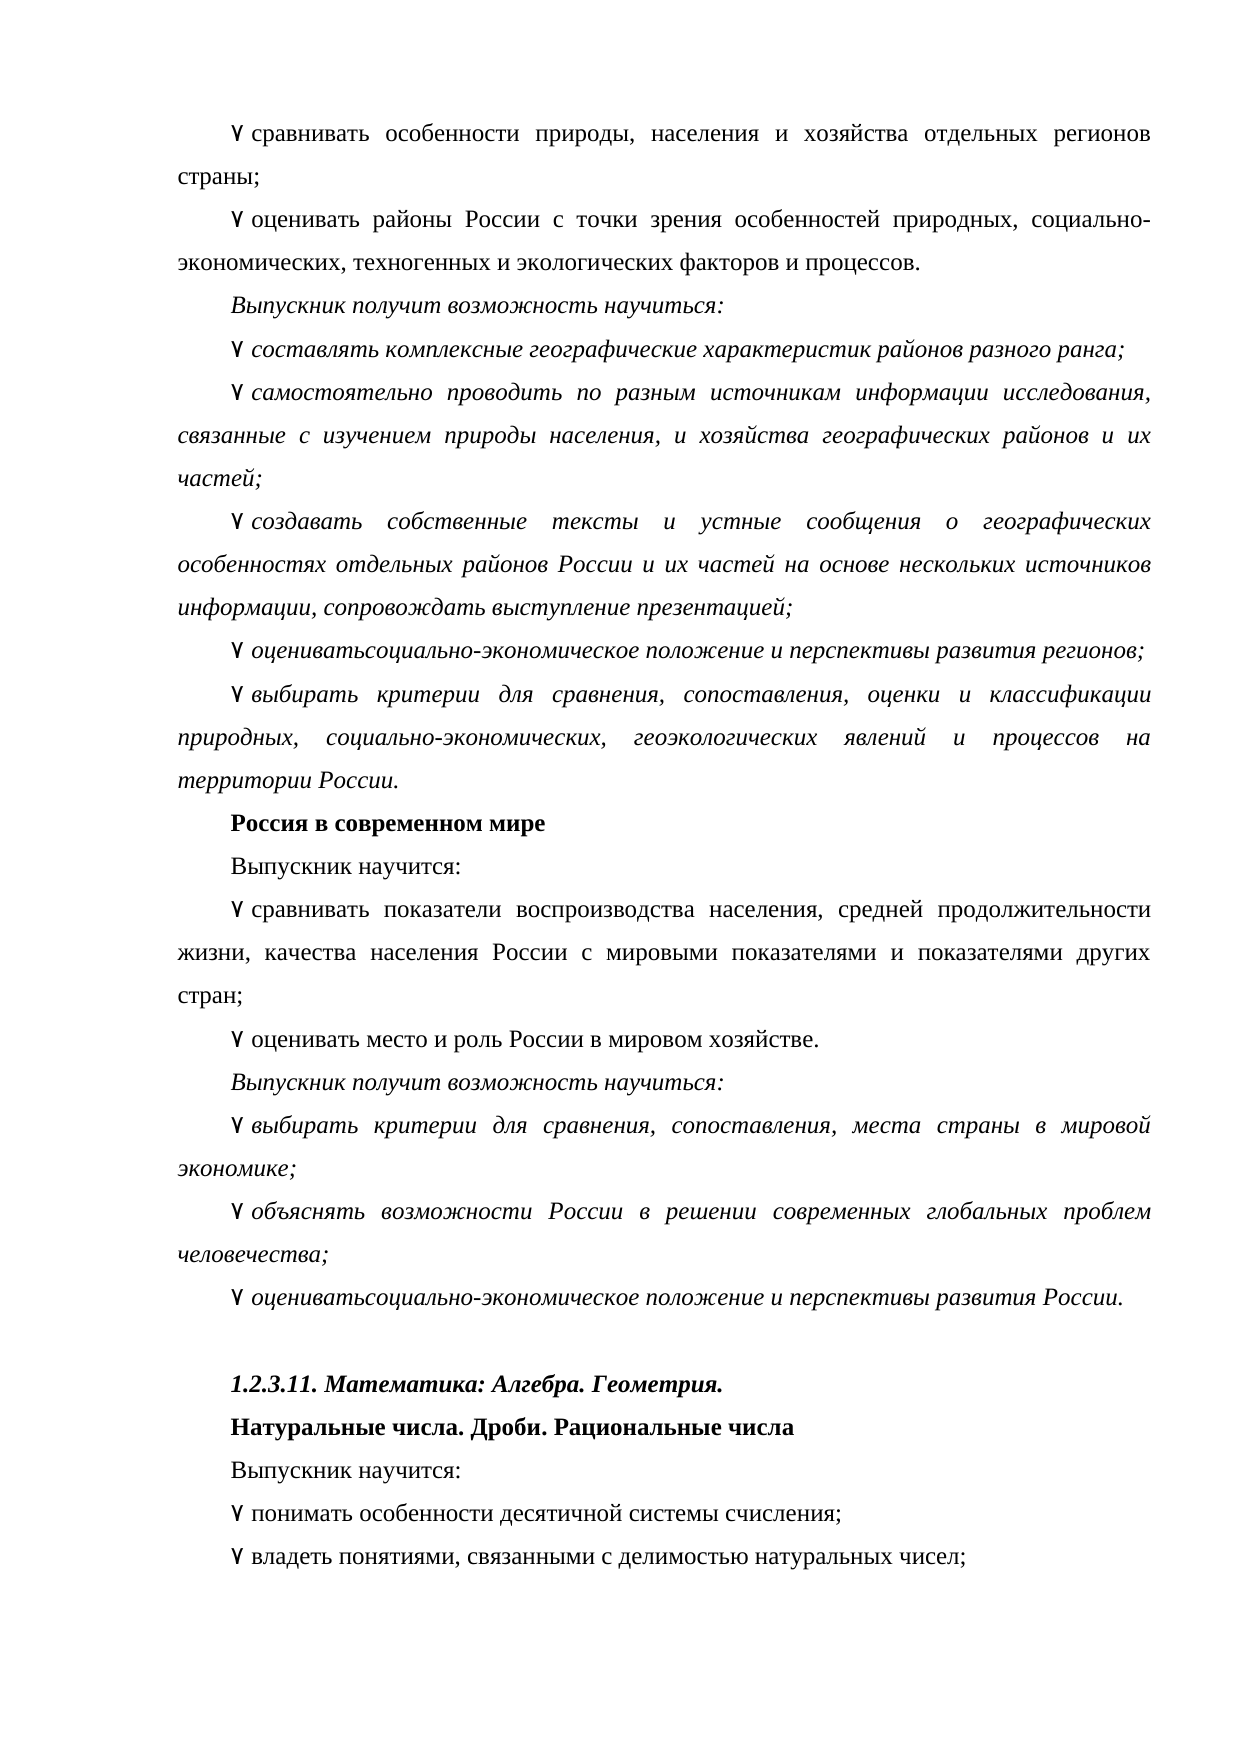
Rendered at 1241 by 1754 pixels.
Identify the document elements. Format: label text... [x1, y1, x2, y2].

text Выпускник получит возможность научиться: [177, 291, 1152, 319]
text Натуральные числа. Дроби. Рациональные числа [177, 1412, 1152, 1441]
list понимать особенности десятичной системы счисления; [177, 1498, 1152, 1527]
list сравнивать показатели воспроизводства населения, средней продолжительности жизни, качества населения России с мировыми показателями и показателями других стран; [177, 894, 1152, 1009]
list владеть понятиями, связанными с делимостью натуральных чисел; [177, 1541, 1152, 1570]
list выбирать критерии для сравнения, сопоставления, места страны в мировой экономике; [177, 1110, 1152, 1182]
list сравнивать особенности природы, населения и хозяйства отдельных регионов страны; [177, 118, 1152, 190]
list самостоятельно проводить по разным источникам информации исследования, связанные с изучением природы населения, и хозяйства географических районов и их частей; [177, 377, 1152, 492]
list оценивать районы России с точки зрения особенностей природных, социально-экономических, техногенных и экологических факторов и процессов. [177, 204, 1152, 276]
text Выпускник получит возможность научиться: [177, 1067, 1152, 1096]
list объяснять возможности России в решении современных глобальных проблем человечества; [177, 1196, 1152, 1268]
text Выпускник научится: [177, 1455, 1152, 1484]
text Выпускник научится: [177, 851, 1152, 880]
list составлять комплексные географические характеристик районов разного ранга; [177, 334, 1152, 362]
text Россия в современном мире [177, 808, 1152, 837]
text 1.2.3.11. Математика: Алгебра. Геометрия. [177, 1369, 1152, 1397]
list оценивать место и роль России в мировом хозяйстве. [177, 1024, 1152, 1052]
list выбирать критерии для сравнения, сопоставления, оценки и классификации природных, социально-экономических, геоэкологических явлений и процессов на территории России. [177, 679, 1152, 794]
list создавать собственные тексты и устные сообщения о географических особенностях отдельных районов России и их частей на основе нескольких источников информации, сопровождать выступление презентацией; [177, 506, 1152, 621]
list оцениватьсоциально-экономическое положение и перспективы развития России. [177, 1282, 1152, 1311]
list оцениватьсоциально-экономическое положение и перспективы развития регионов; [177, 636, 1152, 664]
